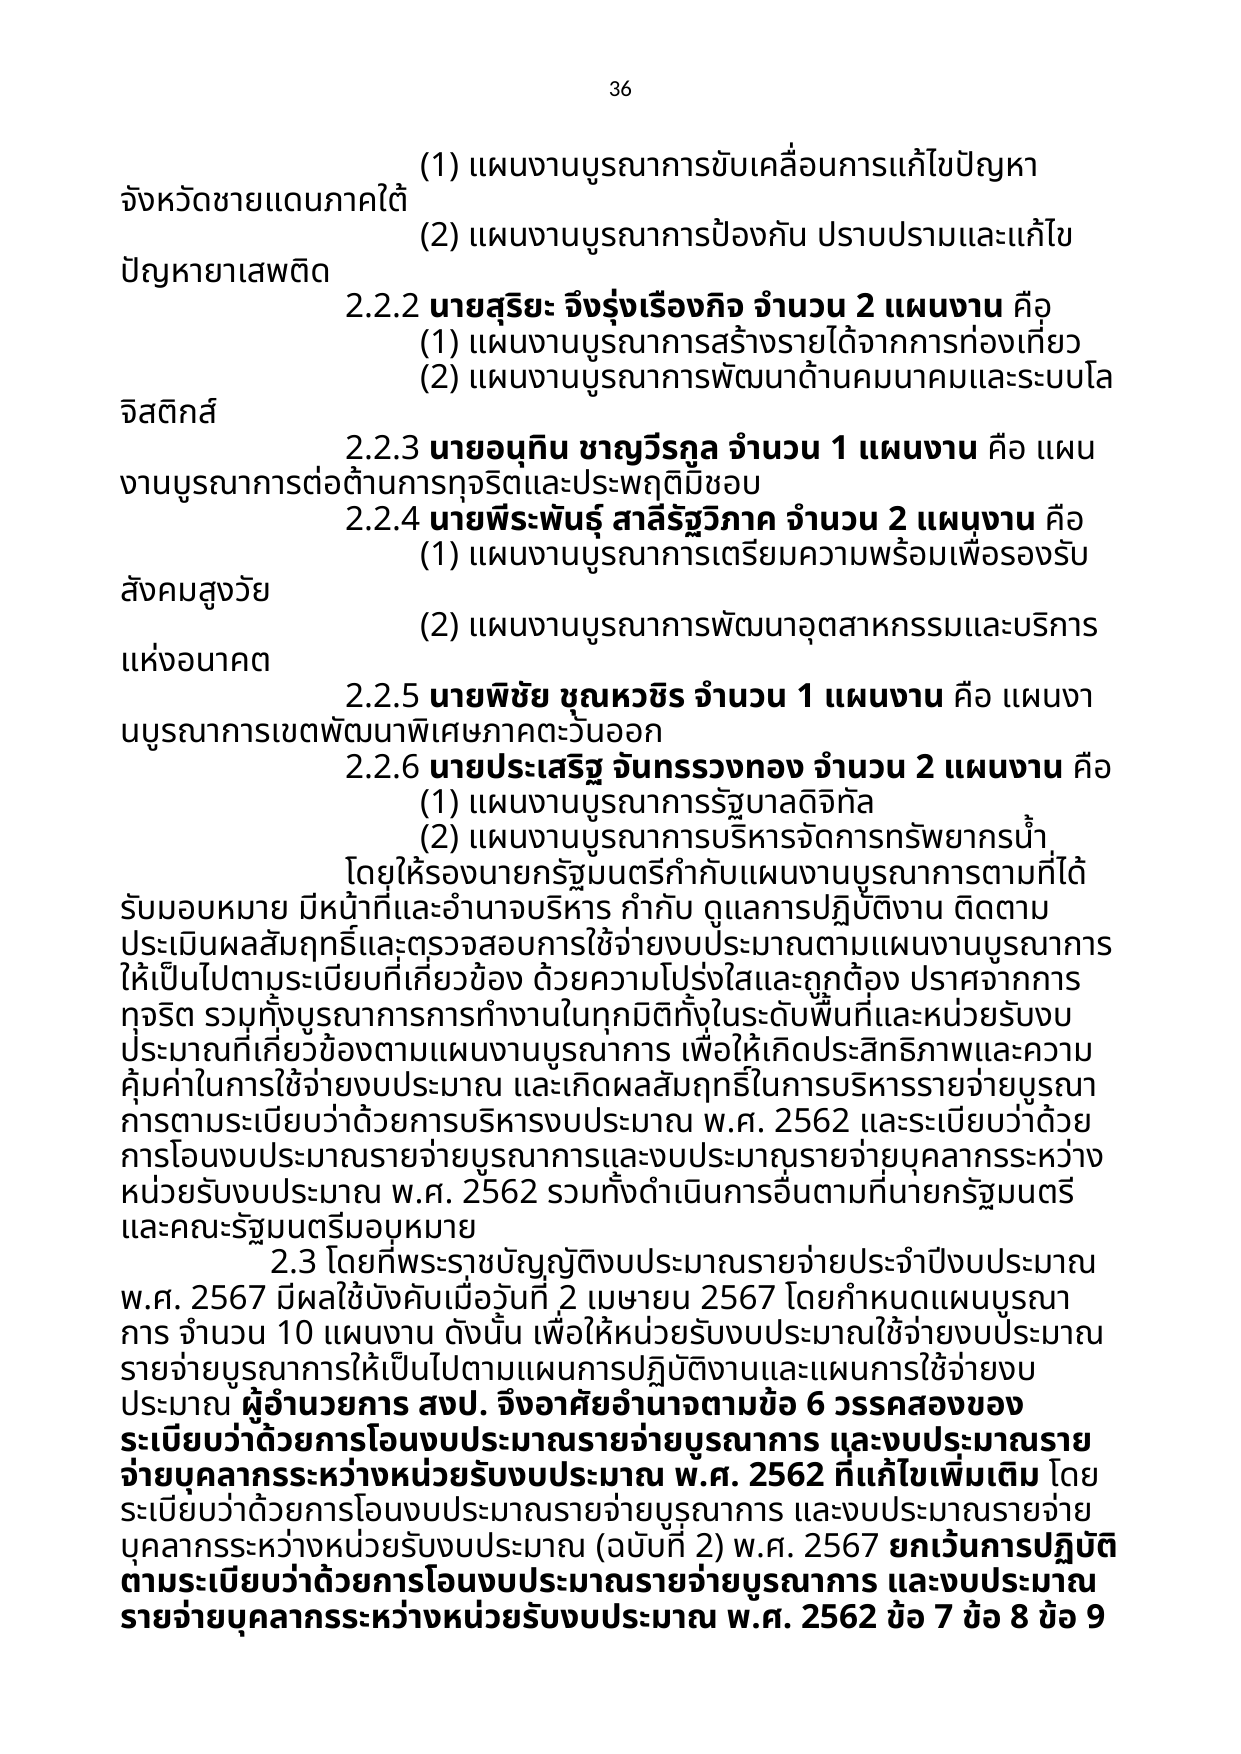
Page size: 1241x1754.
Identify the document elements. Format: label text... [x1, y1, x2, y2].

text 2.2.3 นายอนุทิน ชาญวีรกูล จำนวน 1 แผนงาน คือ แผนงานบูรณาการต่อต้านการทุจริตและประพฤติมิชอบ [120, 431, 1120, 502]
text 2.2.4 นายพีระพันธุ์ สาลีรัฐวิภาค จำนวน 2 แผนงาน คือ [120, 502, 1120, 537]
text (1) แผนงานบูรณาการรัฐบาลดิจิทัล [120, 785, 1120, 821]
text 2.2.2 นายสุริยะ จึงรุ่งเรืองกิจ จำนวน 2 แผนงาน คือ [120, 289, 1120, 325]
text (2) แผนงานบูรณาการป้องกัน ปราบปรามและแก้ไขปัญหายาเสพติด [120, 218, 1120, 289]
text (2) แผนงานบูรณาการพัฒนาด้านคมนาคมและระบบโลจิสติกส์ [120, 360, 1120, 431]
text (2) แผนงานบูรณาการบริหารจัดการทรัพยากรน้ำ [120, 821, 1120, 856]
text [120, 1246, 1120, 1635]
text (1) แผนงานบูรณาการเตรียมความพร้อมเพื่อรองรับสังคมสูงวัย [120, 537, 1120, 608]
text (1) แผนงานบูรณาการสร้างรายได้จากการท่องเที่ยว [120, 325, 1120, 360]
text 2.2.6 นายประเสริฐ จันทรรวงทอง จำนวน 2 แผนงาน คือ [120, 750, 1120, 785]
text (1) แผนงานบูรณาการขับเคลื่อนการแก้ไขปัญหาจังหวัดชายแดนภาคใต้ [120, 148, 1120, 218]
text โดยให้รองนายกรัฐมนตรีกำกับแผนงานบูรณาการตามที่ได้รับมอบหมาย มีหน้าที่และอำนาจบริหาร กำกับ ดูแลการปฏิบัติงาน ติดตามประเมินผลสัมฤทธิ์และตรวจสอบการใช้จ่ายงบประมาณตามแผนงานบูรณาการ ให้เป็นไปตามระเบียบที่เกี่ยวข้อง ด้วยความโปร่งใสและถูกต้อง ปราศจากการทุจริต รวมทั้งบูรณาการการทำงานในทุกมิติทั้งในระดับพื้นที่และหน่วยรับงบประมาณที่เกี่ยวข้องตามแผนงานบูรณาการ เพื่อให้เกิดประสิทธิภาพและความคุ้มค่าในการใช้จ่ายงบประมาณ และเกิดผลสัมฤทธิ์ในการบริหารรายจ่ายบูรณาการตามระเบียบว่าด้วยการบริหารงบประมาณ พ.ศ. 2562 และระเบียบว่าด้วยการโอนงบประมาณรายจ่ายบูรณาการและงบประมาณรายจ่ายบุคลากรระหว่างหน่วยรับงบประมาณ พ.ศ. 2562 รวมทั้งดำเนินการอื่นตามที่นายกรัฐมนตรีและคณะรัฐมนตรีมอบหมาย [120, 856, 1120, 1246]
text (2) แผนงานบูรณาการพัฒนาอุตสาหกรรมและบริการแห่งอนาคต [120, 608, 1120, 679]
text 2.2.5 นายพิชัย ชุณหวชิร จำนวน 1 แผนงาน คือ แผนงานบูรณาการเขตพัฒนาพิเศษภาคตะวันออก [120, 679, 1120, 750]
